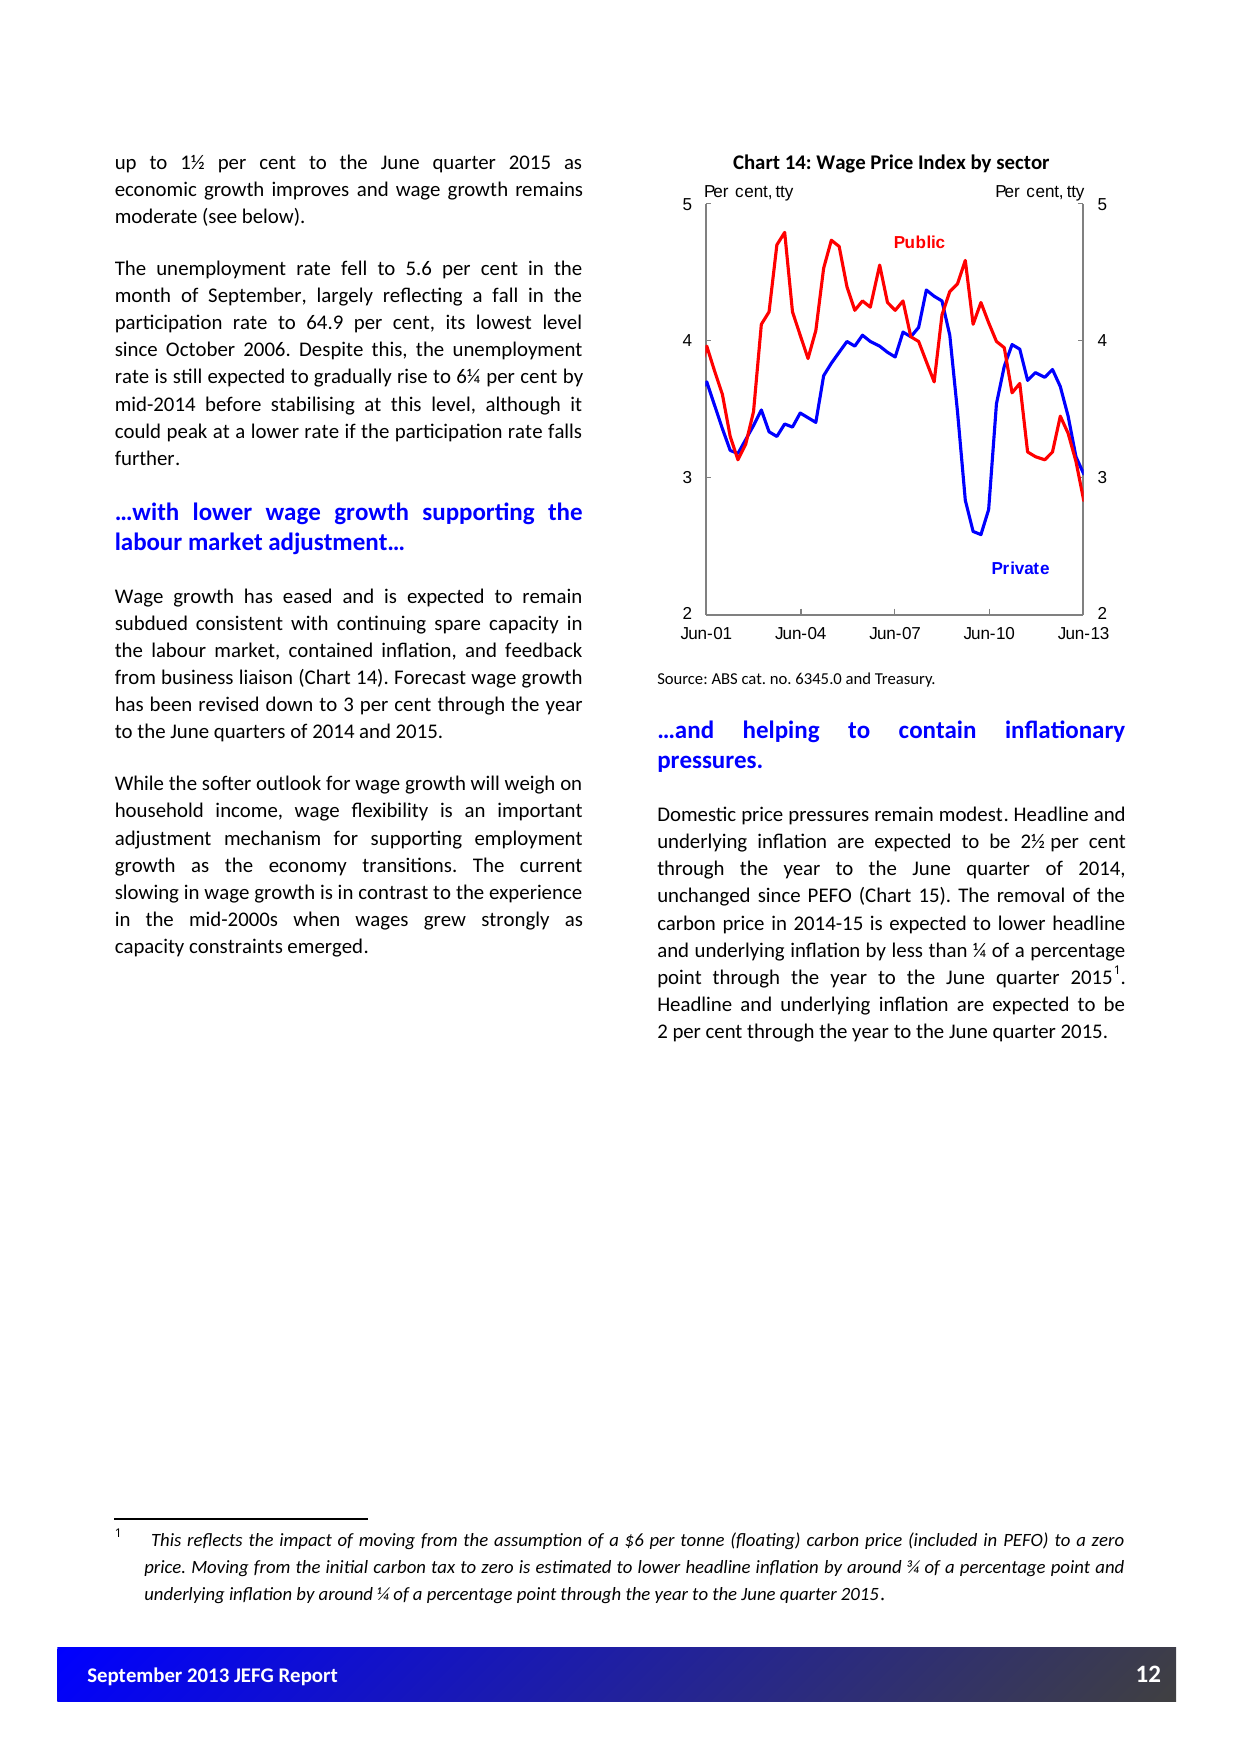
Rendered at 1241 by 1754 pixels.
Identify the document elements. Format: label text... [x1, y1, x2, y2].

list Domestic price pressures remain modest. Headline and underlying inflation are expected to be 2½ per cent through the year to the June quarter of 2014, unchanged since PEFO (Chart 15). The removal of the carbon price in 2014-15 is expected to lower headline and underlying inflation by less than ¼ of a percentage point through the year to the June quarter 2015. Headline and underlying inflation are expected to be 2 per cent through the year to the June quarter 2015. [657, 800, 1126, 1044]
list The unemployment rate fell to 5.6 per cent in the month of September, largely reflecting a fall in the participation rate to 64.9 per cent, its lowest level since October 2006. Despite this, the unemployment rate is still expected to gradually rise to 6¼ per cent by mid-2014 before stabilising at this level, although it could peak at a lower rate if the participation rate falls further. [114, 254, 583, 471]
list …and helping to contain inflationary pressures. [657, 714, 1126, 775]
list …with lower wage growth supporting the labour market adjustment… [114, 496, 583, 557]
list Wage growth has eased and is expected to remain subdued consistent with continuing spare capacity in the labour market, contained inflation, and feedback from business liaison (Chart 14). Forecast wage growth has been revised down to 3 per cent through the year to the June quarters of 2014 and 2015. [114, 582, 583, 744]
list While the softer outlook for wage growth will weigh on household income, wage flexibility is an important adjustment mechanism for supporting employment growth as the economy transitions. The current slowing in wage growth is in contrast to the experience in the mid-2000s when wages grew strongly as capacity constraints emerged. [114, 769, 583, 959]
text Chart 14: Wage Price Index by sector [657, 148, 1126, 175]
text Source: ABS cat. no. 6345.0 and Treasury. [657, 175, 1126, 689]
